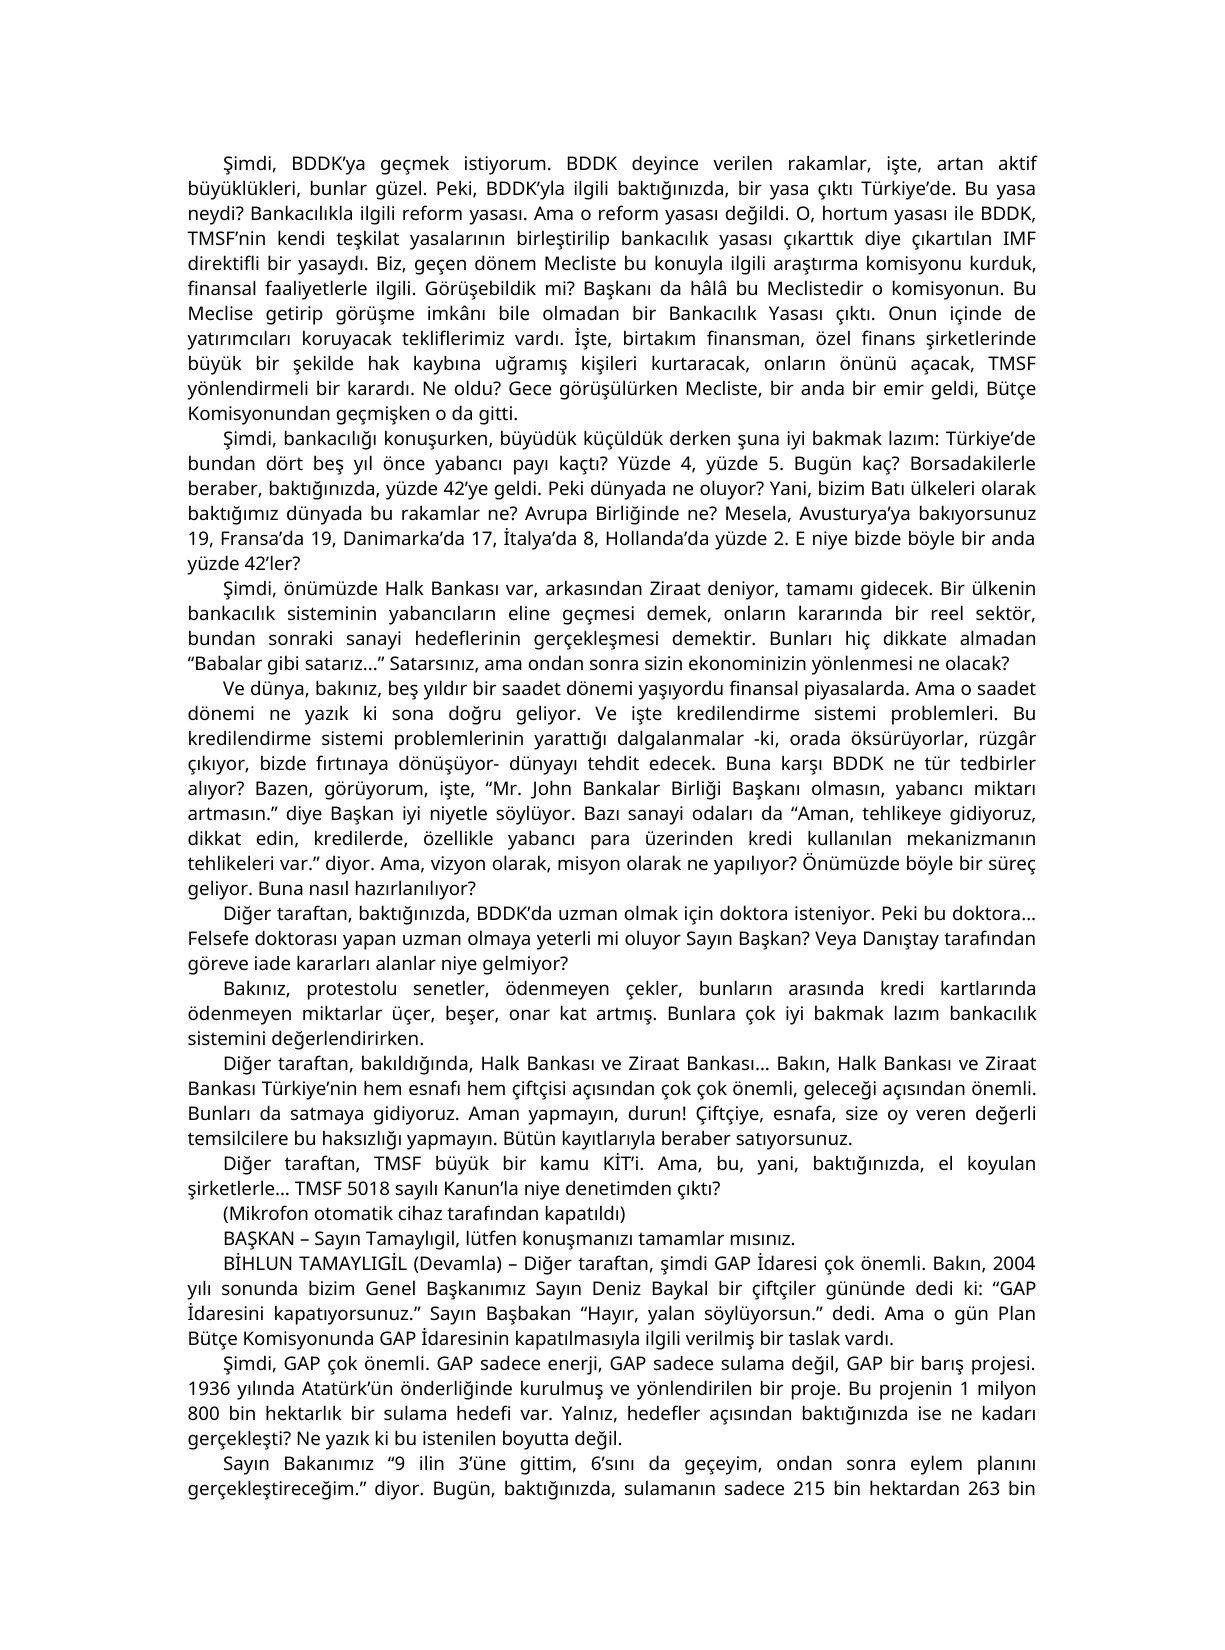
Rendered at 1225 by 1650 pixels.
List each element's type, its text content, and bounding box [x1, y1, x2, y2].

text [187, 1450, 1037, 1500]
text Bakınız, protestolu senetler, ödenmeyen çekler, bunların arasında kredi kartlarında ödenmeyen miktarlar üçer, beşer, onar kat artmış. Bunlara çok iyi bakmak lazım bankacılık sistemini değerlendirirken. [187, 975, 1037, 1050]
text Diğer taraftan, TMSF büyük bir kamu KİT’i. Ama, bu, yani, baktığınızda, el koyulan şirketlerle… TMSF 5018 sayılı Kanun’la niye denetimden çıktı? [187, 1150, 1037, 1200]
text Şimdi, önümüzde Halk Bankası var, arkasından Ziraat deniyor, tamamı gidecek. Bir ülkenin bankacılık sisteminin yabancıların eline geçmesi demek, onların kararında bir reel sektör, bundan sonraki sanayi hedeflerinin gerçekleşmesi demektir. Bunları hiç dikkate almadan “Babalar gibi satarız...” Satarsınız, ama ondan sonra sizin ekonominizin yönlenmesi ne olacak? [187, 575, 1037, 675]
text Şimdi, bankacılığı konuşurken, büyüdük küçüldük derken şuna iyi bakmak lazım: Türkiye’de bundan dört beş yıl önce yabancı payı kaçtı? Yüzde 4, yüzde 5. Bugün kaç? Borsadakilerle beraber, baktığınızda, yüzde 42’ye geldi. Peki dünyada ne oluyor? Yani, bizim Batı ülkeleri olarak baktığımız dünyada bu rakamlar ne? Avrupa Birliğinde ne? Mesela, Avusturya’ya bakıyorsunuz 19, Fransa’da 19, Danimarka’da 17, İtalya’da 8, Hollanda’da yüzde 2. E niye bizde böyle bir anda yüzde 42’ler? [187, 425, 1037, 575]
text Diğer taraftan, baktığınızda, BDDK’da uzman olmak için doktora isteniyor. Peki bu doktora… Felsefe doktorası yapan uzman olmaya yeterli mi oluyor Sayın Başkan? Veya Danıştay tarafından göreve iade kararları alanlar niye gelmiyor? [187, 900, 1037, 975]
text Ve dünya, bakınız, beş yıldır bir saadet dönemi yaşıyordu finansal piyasalarda. Ama o saadet dönemi ne yazık ki sona doğru geliyor. Ve işte kredilendirme sistemi problemleri. Bu kredilendirme sistemi problemlerinin yarattığı dalgalanmalar -ki, orada öksürüyorlar, rüzgâr çıkıyor, bizde fırtınaya dönüşüyor- dünyayı tehdit edecek. Buna karşı BDDK ne tür tedbirler alıyor? Bazen, görüyorum, işte, “Mr. John Bankalar Birliği Başkanı olmasın, yabancı miktarı artmasın.” diye Başkan iyi niyetle söylüyor. Bazı sanayi odaları da “Aman, tehlikeye gidiyoruz, dikkat edin, kredilerde, özellikle yabancı para üzerinden kredi kullanılan mekanizmanın tehlikeleri var.” diyor. Ama, vizyon olarak, misyon olarak ne yapılıyor? Önümüzde böyle bir süreç geliyor. Buna nasıl hazırlanılıyor? [187, 675, 1037, 900]
text BİHLUN TAMAYLIGİL (Devamla) – Diğer taraftan, şimdi GAP İdaresi çok önemli. Bakın, 2004 yılı sonunda bizim Genel Başkanımız Sayın Deniz Baykal bir çiftçiler gününde dedi ki: “GAP İdaresini kapatıyorsunuz.” Sayın Başbakan “Hayır, yalan söylüyorsun.” dedi. Ama o gün Plan Bütçe Komisyonunda GAP İdaresinin kapatılmasıyla ilgili verilmiş bir taslak vardı. [187, 1250, 1037, 1350]
text Şimdi, BDDK’ya geçmek istiyorum. BDDK deyince verilen rakamlar, işte, artan aktif büyüklükleri, bunlar güzel. Peki, BDDK’yla ilgili baktığınızda, bir yasa çıktı Türkiye’de. Bu yasa neydi? Bankacılıkla ilgili reform yasası. Ama o reform yasası değildi. O, hortum yasası ile BDDK, TMSF’nin kendi teşkilat yasalarının birleştirilip bankacılık yasası çıkarttık diye çıkartılan IMF direktifli bir yasaydı. Biz, geçen dönem Mecliste bu konuyla ilgili araştırma komisyonu kurduk, finansal faaliyetlerle ilgili. Görüşebildik mi? Başkanı da hâlâ bu Meclistedir o komisyonun. Bu Meclise getirip görüşme imkânı bile olmadan bir Bankacılık Yasası çıktı. Onun içinde de yatırımcıları koruyacak tekliflerimiz vardı. İşte, birtakım finansman, özel finans şirketlerinde büyük bir şekilde hak kaybına uğramış kişileri kurtaracak, onların önünü açacak, TMSF yönlendirmeli bir karardı. Ne oldu? Gece görüşülürken Mecliste, bir anda bir emir geldi, Bütçe Komisyonundan geçmişken o da gitti. [187, 150, 1037, 425]
text Diğer taraftan, bakıldığında, Halk Bankası ve Ziraat Bankası… Bakın, Halk Bankası ve Ziraat Bankası Türkiye’nin hem esnafı hem çiftçisi açısından çok çok önemli, geleceği açısından önemli. Bunları da satmaya gidiyoruz. Aman yapmayın, durun! Çiftçiye, esnafa, size oy veren değerli temsilcilere bu haksızlığı yapmayın. Bütün kayıtlarıyla beraber satıyorsunuz. [187, 1050, 1037, 1150]
text (Mikrofon otomatik cihaz tarafından kapatıldı) [187, 1200, 1037, 1225]
text BAŞKAN – Sayın Tamaylıgil, lütfen konuşmanızı tamamlar mısınız. [187, 1225, 1037, 1250]
text Şimdi, GAP çok önemli. GAP sadece enerji, GAP sadece sulama değil, GAP bir barış projesi. 1936 yılında Atatürk’ün önderliğinde kurulmuş ve yönlendirilen bir proje. Bu projenin 1 milyon 800 bin hektarlık bir sulama hedefi var. Yalnız, hedefler açısından baktığınızda ise ne kadarı gerçekleşti? Ne yazık ki bu istenilen boyutta değil. [187, 1350, 1037, 1450]
